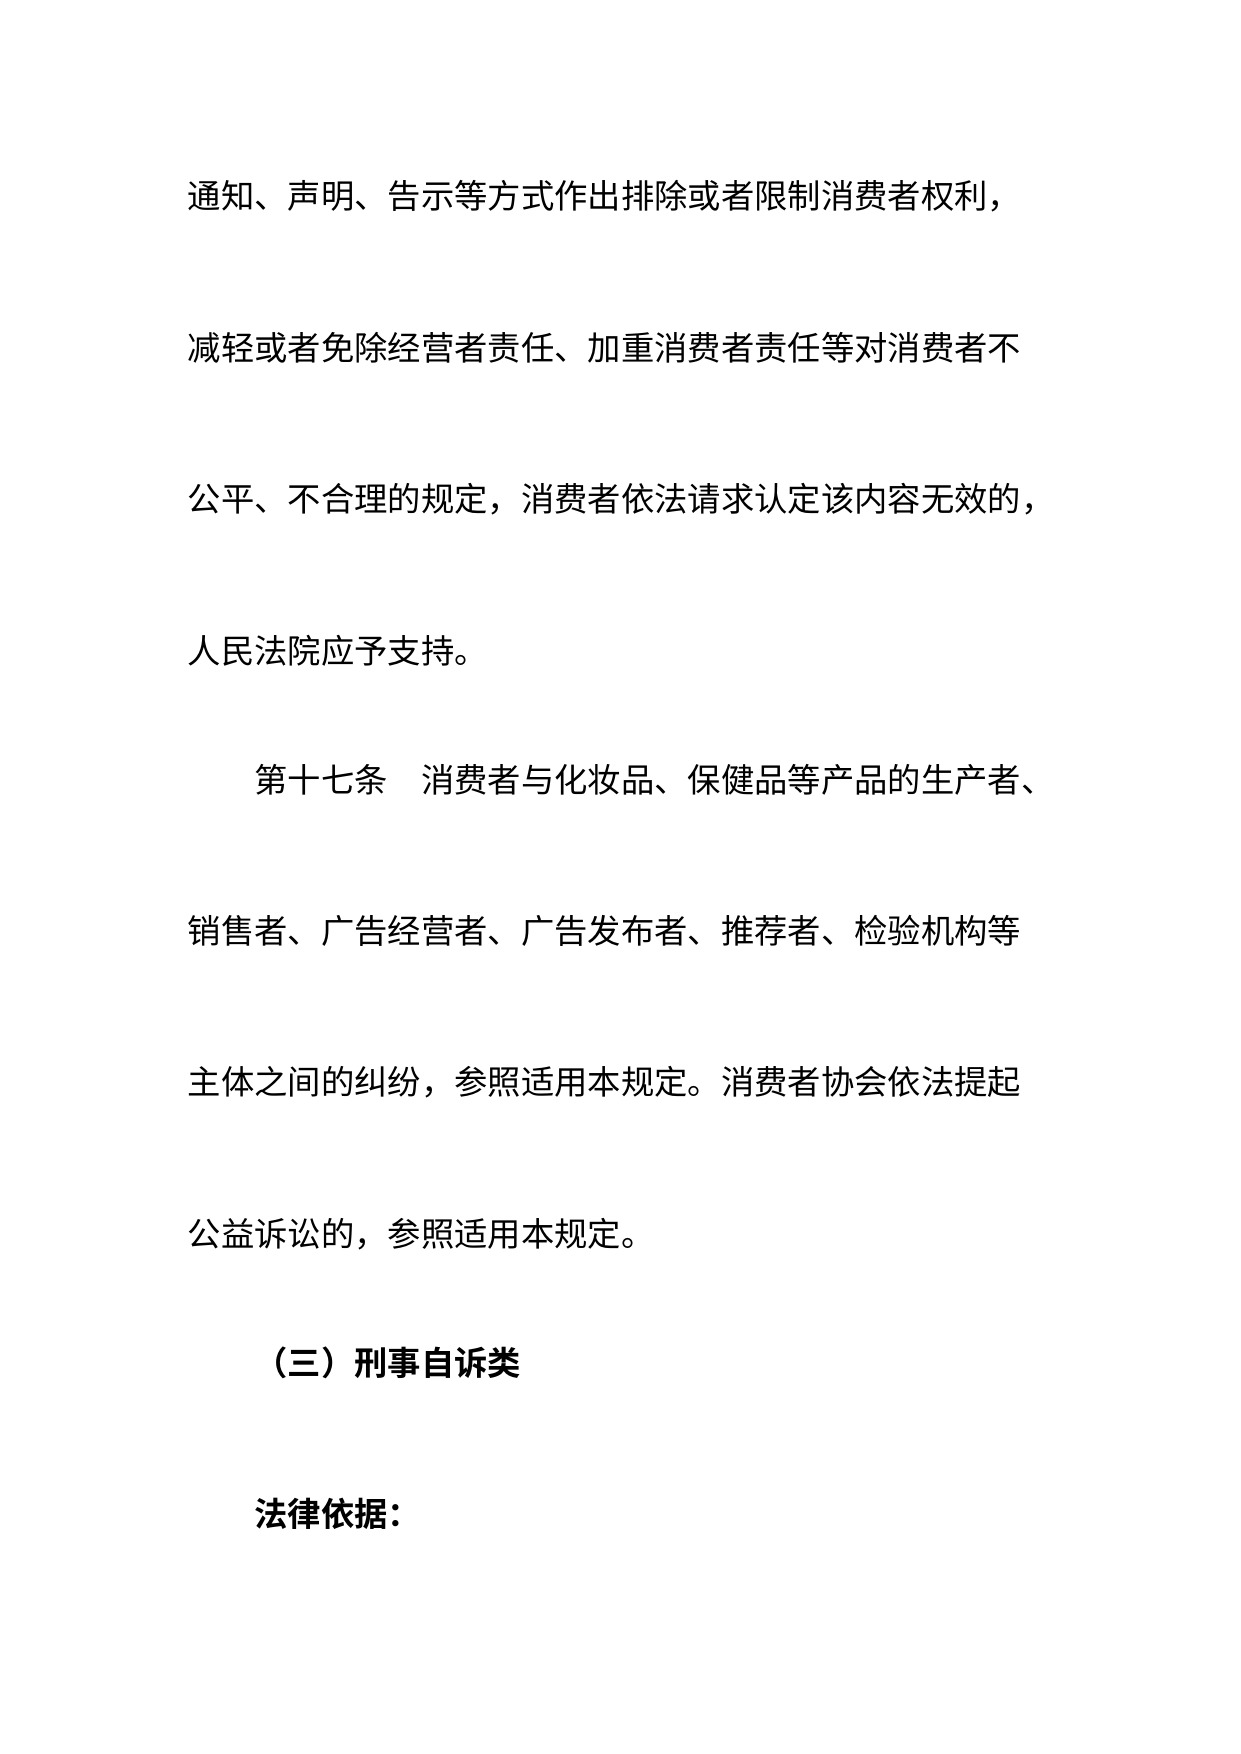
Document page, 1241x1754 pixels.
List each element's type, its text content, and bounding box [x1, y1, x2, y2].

text 第十七条 消费者与化妆品、保健品等产品的生产者、销售者、广告经营者、广告发布者、推荐者、检验机构等主体之间的纠纷，参照适用本规定。消费者协会依法提起公益诉讼的，参照适用本规定。 [187, 745, 1053, 1264]
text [187, 162, 1053, 681]
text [187, 1328, 1053, 1544]
